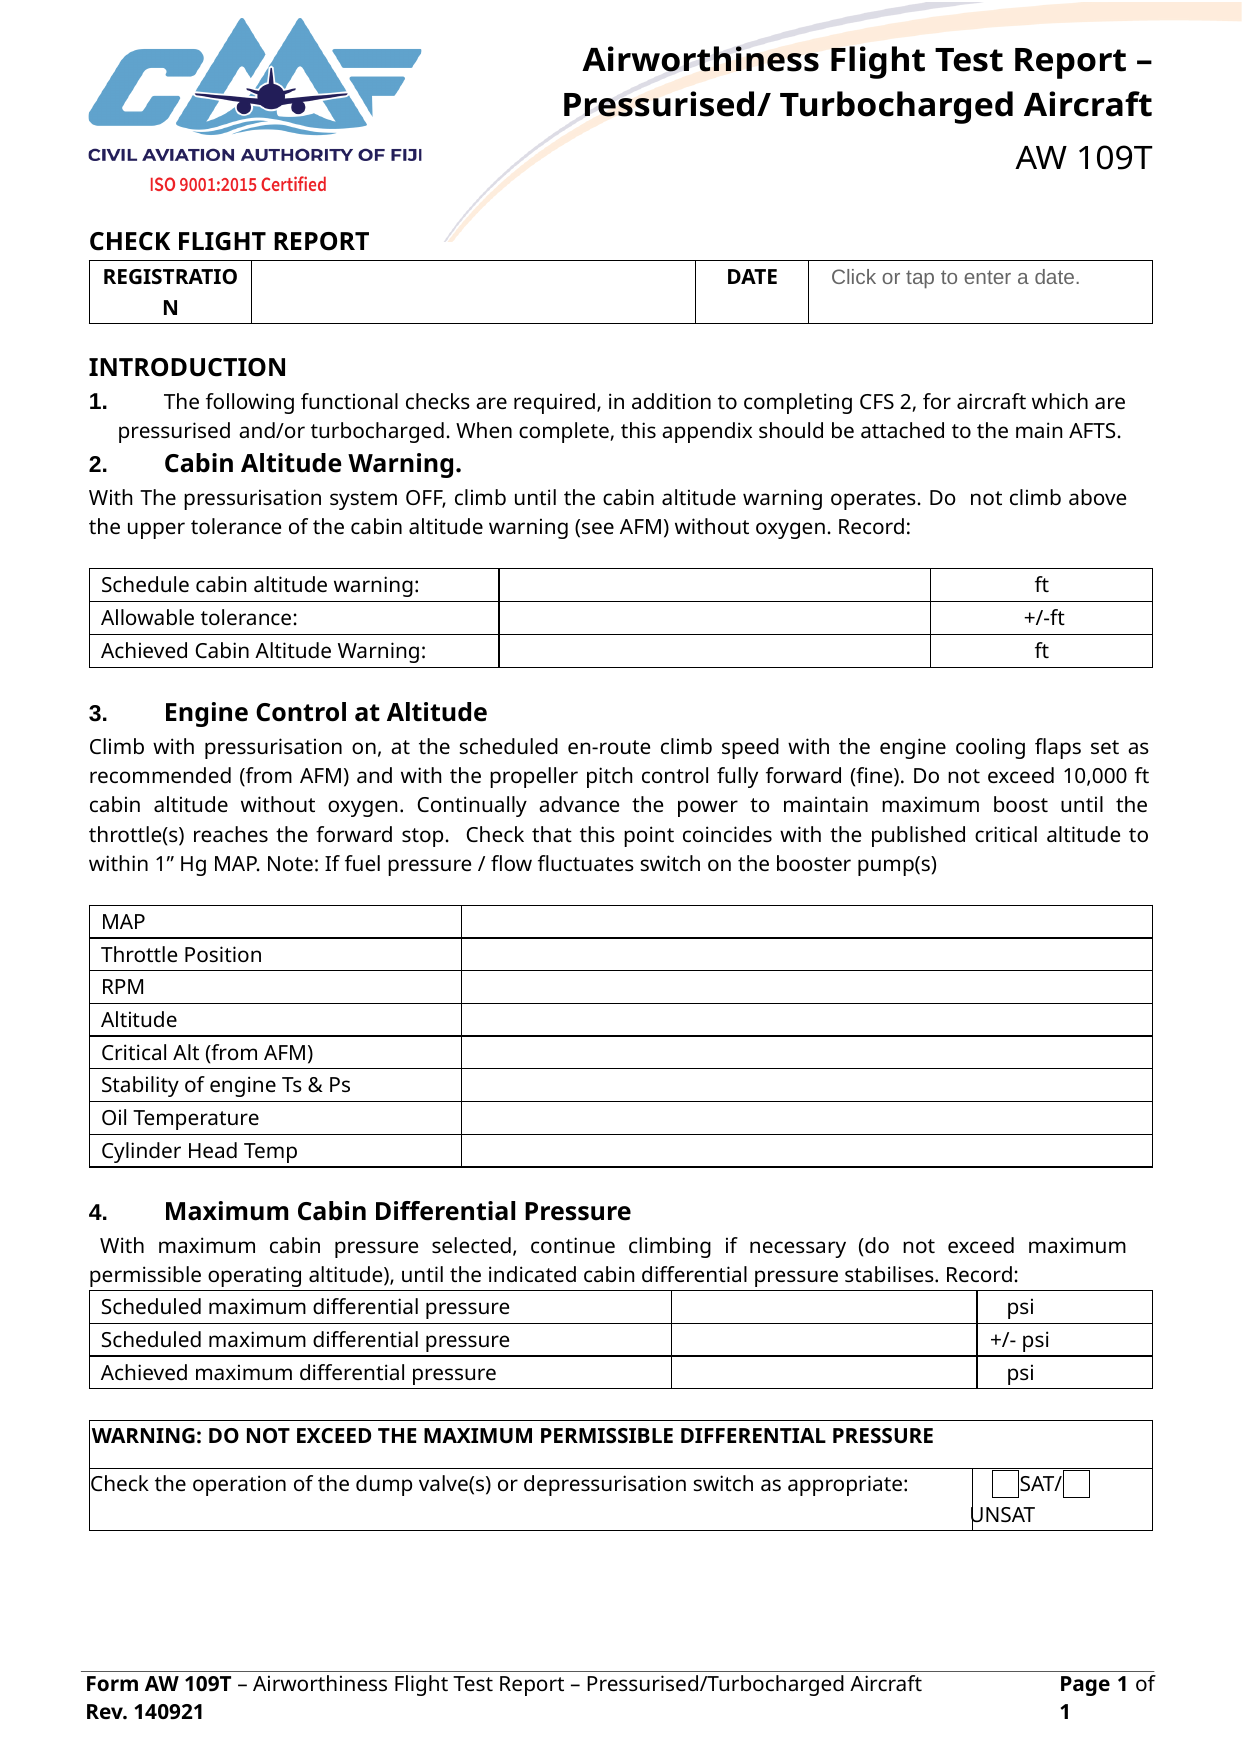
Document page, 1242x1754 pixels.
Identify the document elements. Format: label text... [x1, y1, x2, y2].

table_cell Achieved maximum differential pressure [90, 1357, 671, 1388]
table_header [500, 569, 930, 601]
table_header REGISTRATION [90, 261, 251, 323]
table_cell [672, 1324, 976, 1355]
table_cell Critical Alt (from AFM) [90, 1037, 461, 1068]
table_cell [462, 1037, 1152, 1068]
text INTRODUCTION [89, 350, 1152, 384]
table_header [972, 1421, 1152, 1468]
text With maximum cabin pressure selected, continue climbing if necessary (do not exceed maximum permissible operating altitude), until the indicated cabin differential pressure stabilises. Record: [88, 1231, 1129, 1289]
table_cell Achieved Cabin Altitude Warning: [90, 635, 498, 667]
list Maximum Cabin Differential Pressure [89, 1194, 1152, 1228]
table_header MAP [90, 906, 461, 937]
table_header [252, 261, 695, 323]
table_header DATE [696, 261, 808, 323]
table_cell Check the operation of the dump valve(s) or depressurisation switch as appropriate: [90, 1469, 972, 1530]
table_header [809, 261, 1152, 323]
table_cell ft [931, 635, 1152, 667]
picture [149, 175, 327, 197]
table_cell Oil Temperature [90, 1102, 461, 1133]
text CHECK FLIGHT REPORT [89, 223, 1152, 257]
table_cell [500, 635, 930, 667]
text Climb with pressurisation on, at the scheduled en-route climb speed with the engine cooling flaps set as recommended (from AFM) and with the propeller pitch control fully forward (fine). Do not exceed 10,000 ft cabin altitude without oxygen. Continually advance the power to maintain maximum boost until the throttle(s) reaches the forward stop. Check that this point coincides with the published critical altitude to within 1” Hg MAP. Note: If fuel pressure / flow fluctuates switch on the booster pump(s) [89, 732, 1150, 877]
table_header ft [931, 569, 1152, 601]
picture [88, 2, 1242, 242]
table_cell Scheduled maximum differential pressure [90, 1324, 671, 1355]
table_cell Cylinder Head Temp [90, 1135, 461, 1166]
table_header psi [978, 1291, 1152, 1323]
table_cell SAT/UNSAT [973, 1469, 1152, 1530]
text With The pressurisation system OFF, climb until the cabin altitude warning operates. Do not climb above the upper tolerance of the cabin altitude warning (see AFM) without oxygen. Record: [89, 483, 1129, 541]
table_cell [462, 1102, 1152, 1133]
table_cell RPM [90, 971, 461, 1003]
table_cell [462, 1135, 1152, 1166]
table_cell [462, 1069, 1152, 1101]
table_header [462, 906, 1152, 937]
table_cell [462, 939, 1152, 970]
table_header Schedule cabin altitude warning: [90, 569, 498, 601]
table_cell Stability of engine Ts & Ps [90, 1069, 461, 1101]
table_cell [462, 1004, 1152, 1035]
table_cell +/- psi [978, 1324, 1152, 1355]
table_header Scheduled maximum differential pressure [90, 1291, 671, 1323]
table_cell [462, 971, 1152, 1003]
table_cell Allowable tolerance: [90, 602, 498, 634]
table_cell Altitude [90, 1004, 461, 1035]
list Engine Control at Altitude [89, 695, 1152, 729]
list The following functional checks are required, in addition to completing CFS 2, for aircraft which are pressurised and/or turbocharged. When complete, this appendix should be attached to the main AFTS. [89, 387, 1152, 445]
table_cell [672, 1357, 976, 1388]
table_cell +/-ft [931, 602, 1152, 634]
table_cell [500, 602, 930, 634]
table_header [672, 1291, 976, 1323]
table_cell Throttle Position [90, 939, 461, 970]
table_header WARNING: DO NOT EXCEED THE MAXIMUM PERMISSIBLE DIFFERENTIAL PRESSURE [90, 1421, 972, 1468]
list Cabin Altitude Warning. [89, 446, 1152, 480]
table_cell psi [978, 1357, 1152, 1388]
